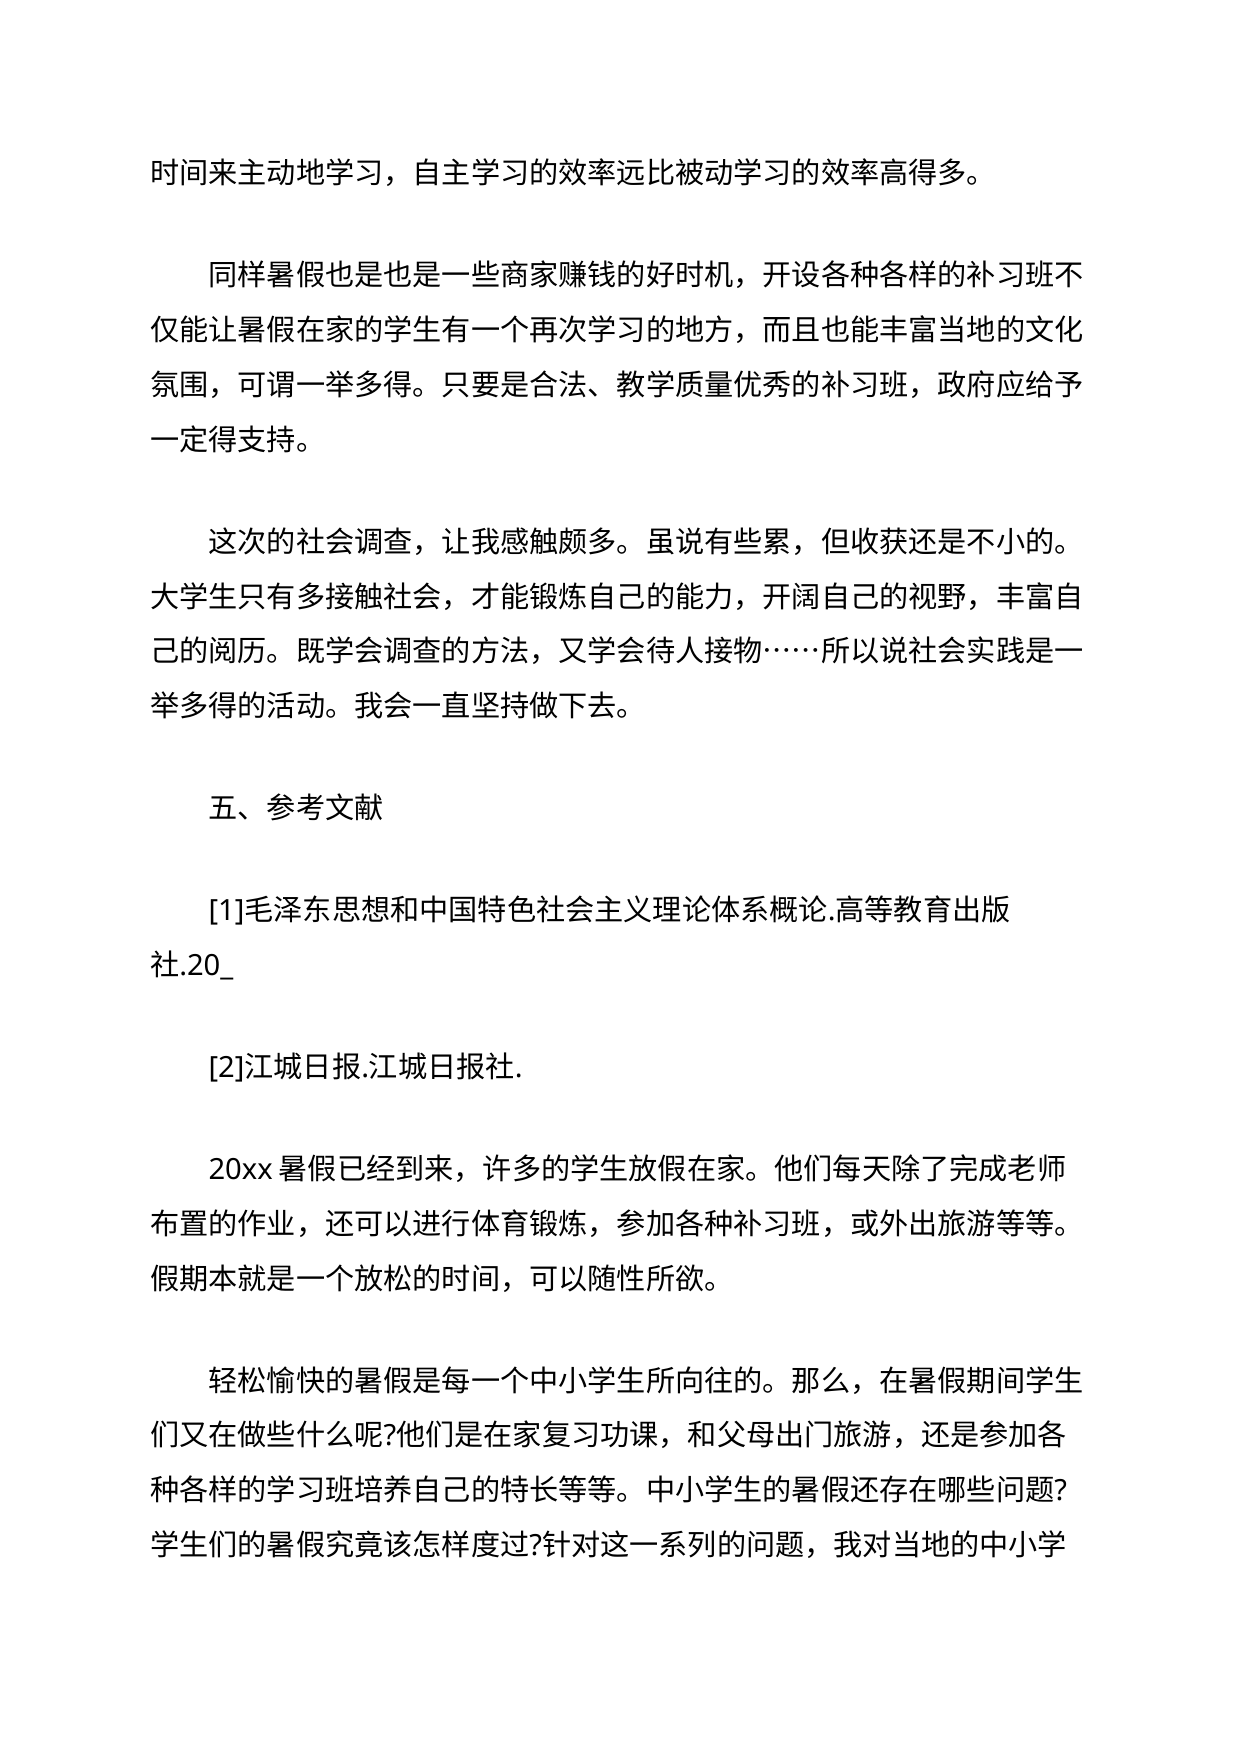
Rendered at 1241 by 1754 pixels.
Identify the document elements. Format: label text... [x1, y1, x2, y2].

text [2]江城日报.江城日报社. [150, 1043, 1090, 1086]
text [150, 1357, 1090, 1564]
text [150, 150, 1090, 192]
text 20xx暑假已经到来，许多的学生放假在家。他们每天除了完成老师布置的作业，还可以进行体育锻炼，参加各种补习班，或外出旅游等等。假期本就是一个放松的时间，可以随性所欲。 [150, 1145, 1090, 1298]
text 五、参考文献 [150, 785, 1090, 827]
text 同样暑假也是也是一些商家赚钱的好时机，开设各种各样的补习班不仅能让暑假在家的学生有一个再次学习的地方，而且也能丰富当地的文化氛围，可谓一举多得。只要是合法、教学质量优秀的补习班，政府应给予一定得支持。 [150, 252, 1090, 459]
text [1]毛泽东思想和中国特色社会主义理论体系概论.高等教育出版社.20_ [150, 886, 1090, 984]
text 这次的社会调查，让我感触颇多。虽说有些累，但收获还是不小的。大学生只有多接触社会，才能锻炼自己的能力，开阔自己的视野，丰富自己的阅历。既学会调查的方法，又学会待人接物……所以说社会实践是一举多得的活动。我会一直坚持做下去。 [150, 518, 1090, 725]
